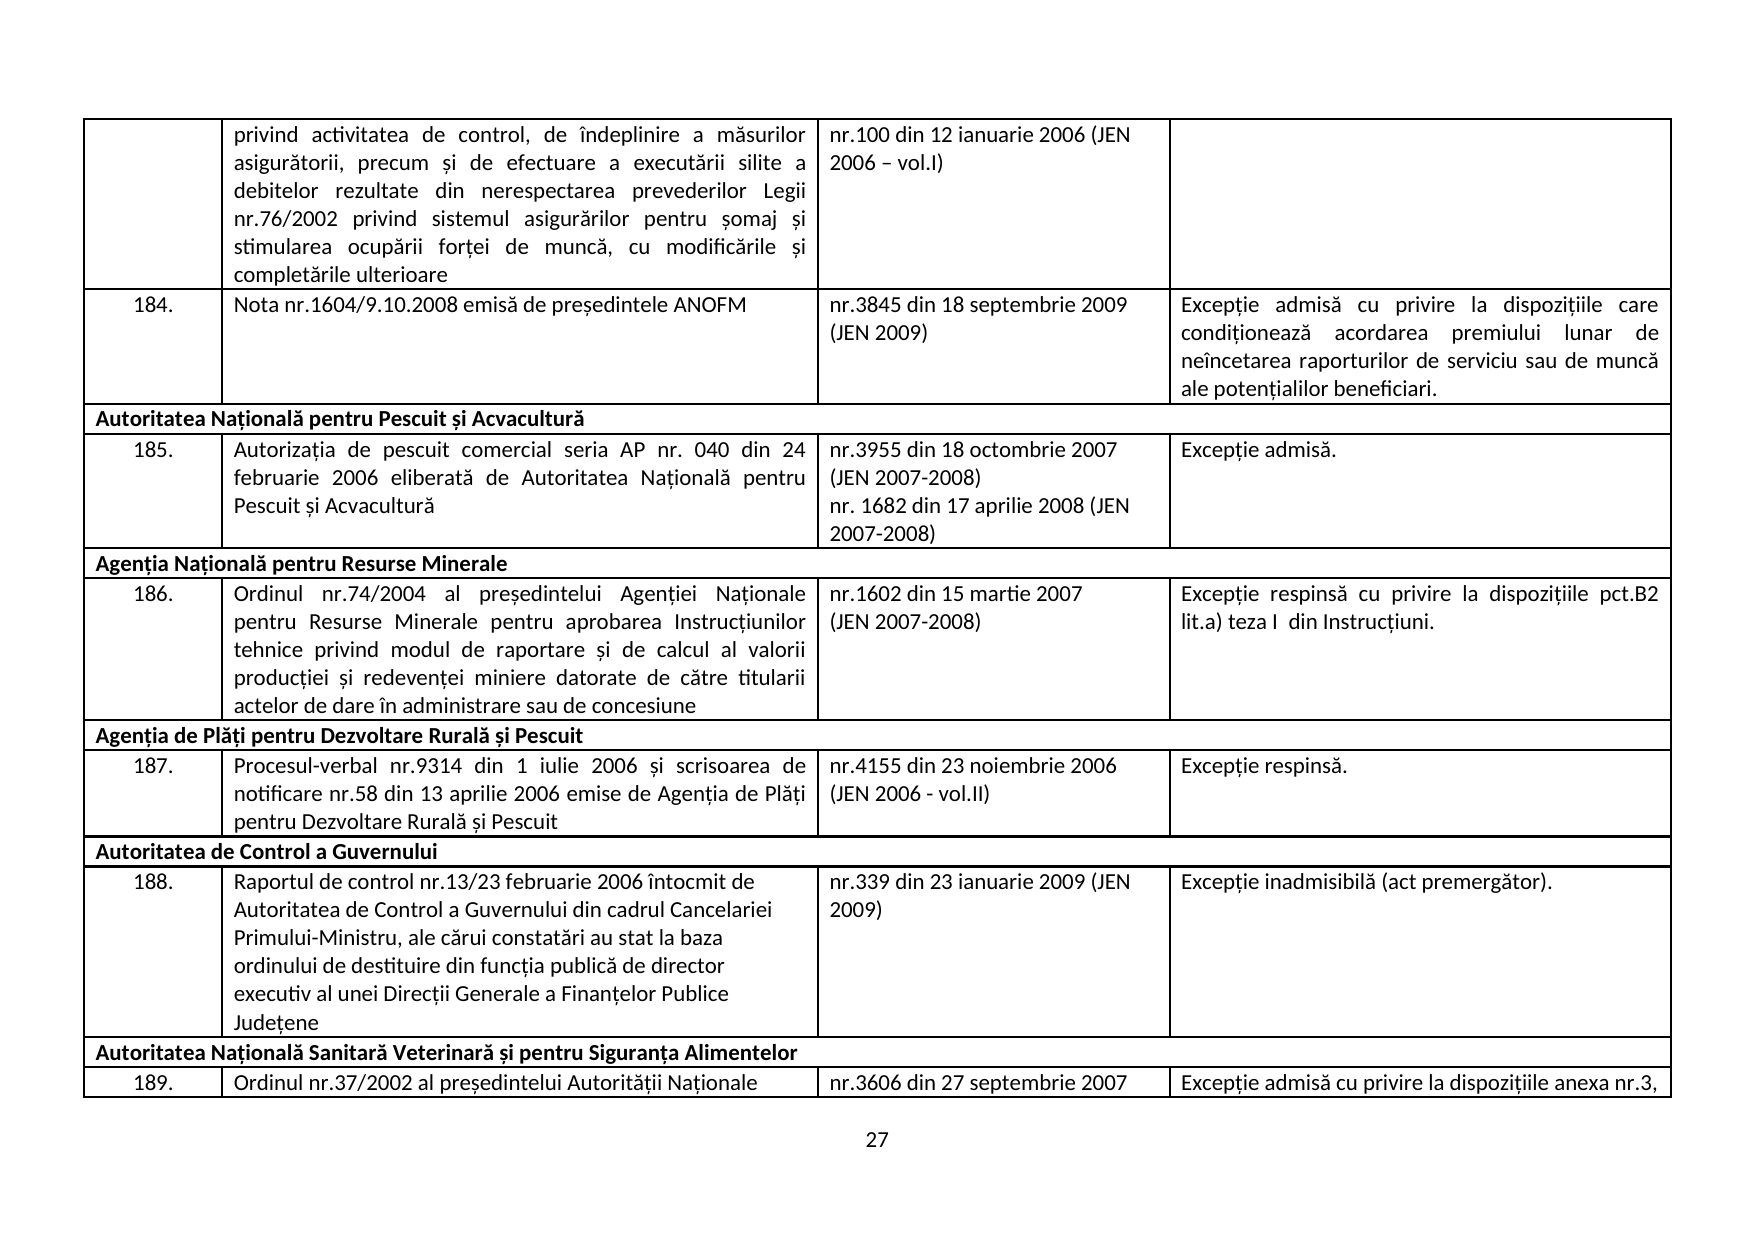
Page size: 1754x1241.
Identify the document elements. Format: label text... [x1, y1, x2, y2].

table_cell nr.1602 din 15 martie 2007 (JEN 2007-2008) [819, 579, 1169, 719]
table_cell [223, 120, 817, 288]
table_cell Excepţie admisă. [1171, 435, 1670, 547]
table_cell [85, 868, 221, 1036]
table_cell Agenţia Naţională pentru Resurse Minerale [85, 549, 1670, 577]
table_cell Raportul de control nr.13/23 februarie 2006 întocmit de Autoritatea de Control a Guvernului din cadrul Cancelariei Primului-Ministru, ale cărui constatări au stat la baza ordinului de destituire din funcţia publică de director executiv al unei Direcţii Generale a Finanţelor Publice Judeţene [223, 868, 817, 1036]
table_cell nr.3845 din 18 septembrie 2009 (JEN 2009) [819, 290, 1169, 402]
table_cell Excepţie admisă cu privire la dispoziţiile care condiţionează acordarea premiului lunar de neîncetarea raporturilor de serviciu sau de muncă ale potenţialilor beneficiari. [1171, 290, 1670, 402]
table_cell Autoritatea Naţională Sanitară Veterinară şi pentru Siguranţa Alimentelor [85, 1038, 1670, 1066]
table_cell nr.4155 din 23 noiembrie 2006 (JEN 2006 - vol.II) [819, 751, 1169, 835]
table_cell [85, 751, 221, 835]
table_cell Autoritatea Naţională pentru Pescuit şi Acvacultură [85, 405, 1670, 433]
table_cell Autorizaţia de pescuit comercial seria AP nr. 040 din 24 februarie 2006 eliberată de Autoritatea Naţională pentru Pescuit şi Acvacultură [223, 435, 817, 547]
table_cell Procesul-verbal nr.9314 din 1 iulie 2006 şi scrisoarea de notificare nr.58 din 13 aprilie 2006 emise de Agenţia de Plăţi pentru Dezvoltare Rurală şi Pescuit [223, 751, 817, 835]
table_cell Excepţie respinsă. [1171, 751, 1670, 835]
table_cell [223, 1068, 817, 1096]
table_cell Excepţie inadmisibilă (act premergător). [1171, 868, 1670, 1036]
table_cell [85, 290, 221, 402]
table_cell Autoritatea de Control a Guvernului [85, 838, 1670, 865]
table_cell [85, 579, 221, 719]
table_cell Excepţie respinsă cu privire la dispoziţiile pct.B2 lit.a) teza I din Instrucţiuni. [1171, 579, 1670, 719]
table_cell nr.3955 din 18 octombrie 2007 (JEN 2007-2008) nr. 1682 din 17 aprilie 2008 (JEN 2007-2008) [819, 435, 1169, 547]
table_cell Ordinul nr.74/2004 al preşedintelui Agenţiei Naţionale pentru Resurse Minerale pentru aprobarea Instrucţiunilor tehnice privind modul de raportare şi de calcul al valorii producţiei şi redevenţei miniere datorate de către titularii actelor de dare în administrare sau de concesiune [223, 579, 817, 719]
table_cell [819, 120, 1169, 288]
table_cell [819, 1068, 1169, 1096]
table_cell [85, 1068, 221, 1096]
table_cell [85, 435, 221, 547]
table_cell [1171, 120, 1670, 288]
table_cell Agenţia de Plăţi pentru Dezvoltare Rurală şi Pescuit [85, 721, 1670, 749]
table_cell [85, 120, 221, 288]
table_cell nr.339 din 23 ianuarie 2009 (JEN 2009) [819, 868, 1169, 1036]
table_cell Nota nr.1604/9.10.2008 emisă de preşedintele ANOFM [223, 290, 817, 402]
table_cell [1171, 1068, 1670, 1096]
